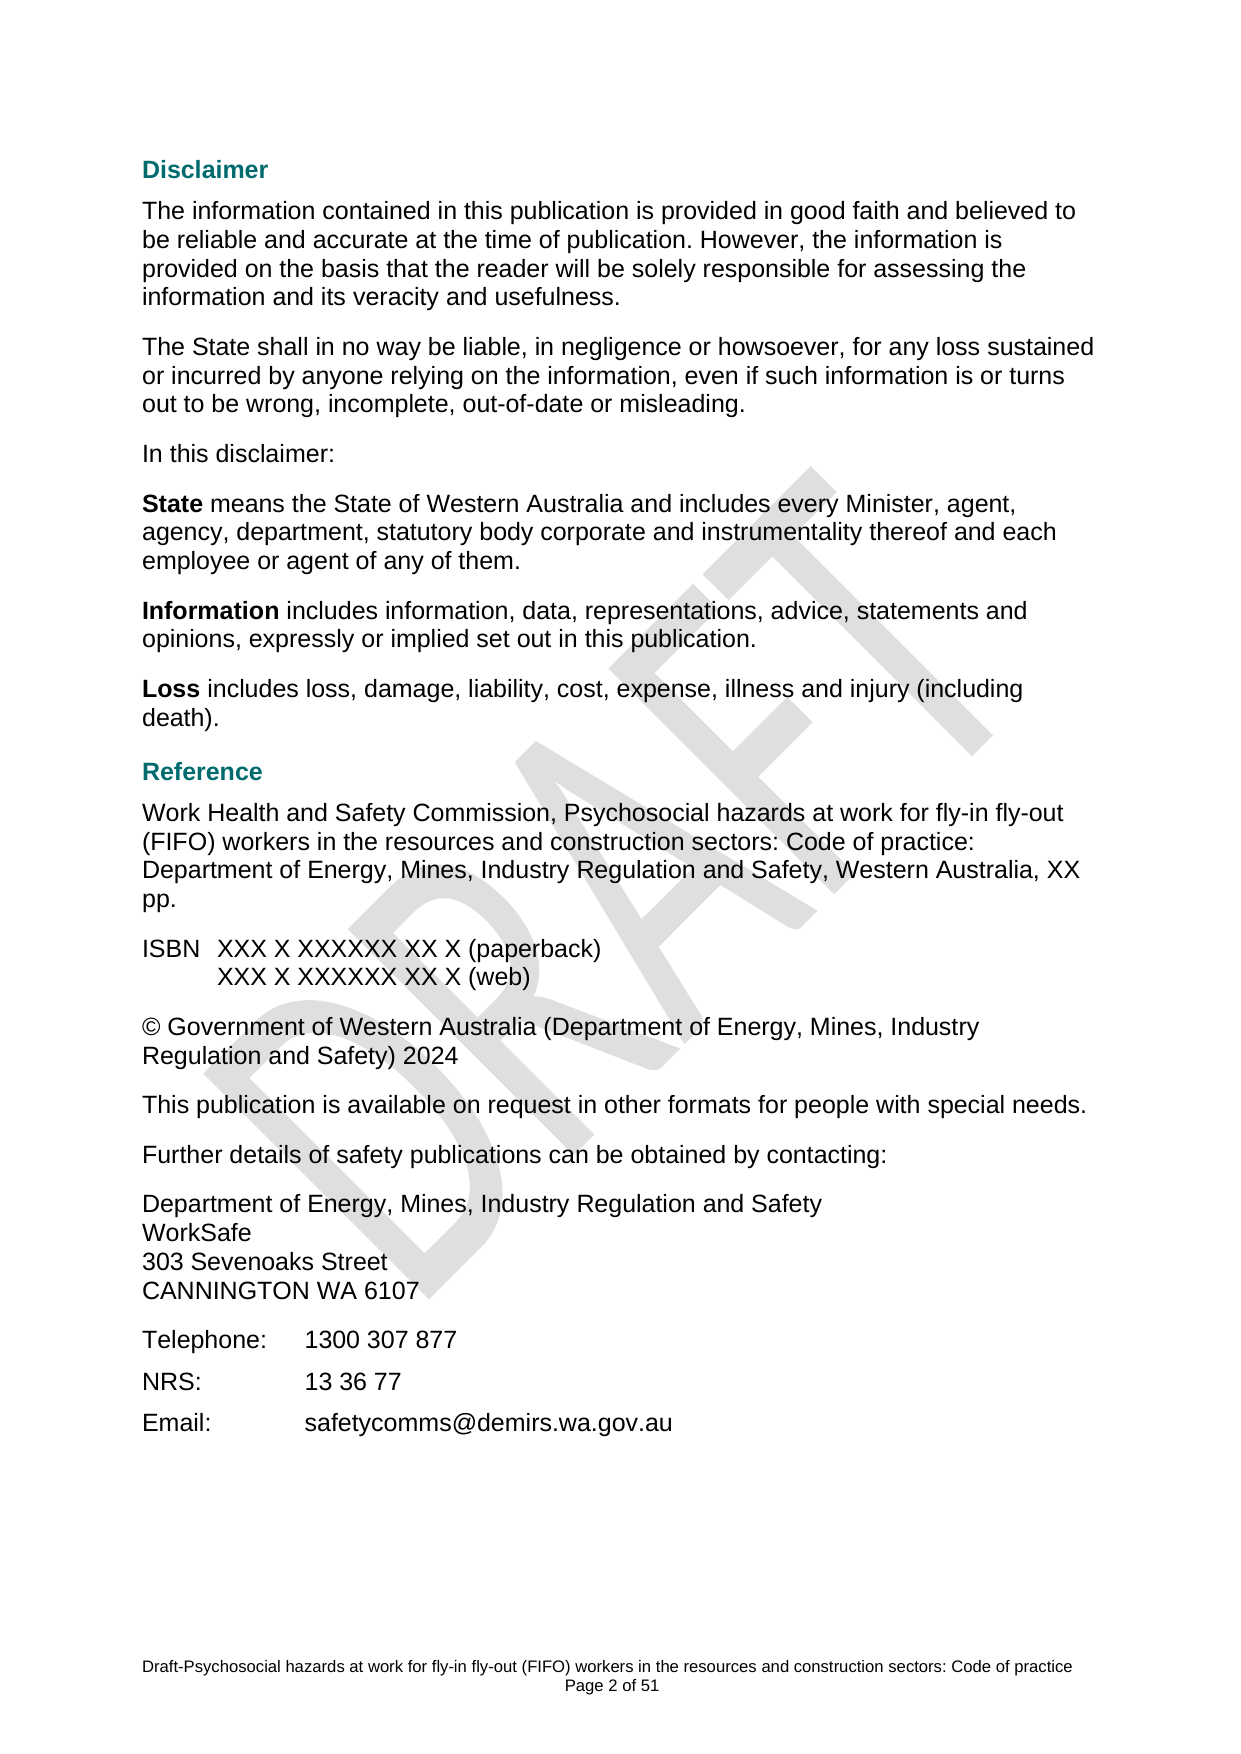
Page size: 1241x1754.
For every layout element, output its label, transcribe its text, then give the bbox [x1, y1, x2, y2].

text 303 Sevenoaks Street [142, 1247, 1098, 1276]
text XXX X XXXXXX XX X (web) [142, 962, 1098, 991]
text NRS: 13 36 77 [142, 1367, 1098, 1395]
text Telephone: 1300 307 877 [142, 1325, 1098, 1354]
text © Government of Western Australia (Department of Energy, Mines, Industry Regulation and Safety) 2024 [142, 1012, 1098, 1069]
text Further details of safety publications can be obtained by contacting: [142, 1140, 1098, 1169]
text Department of Energy, Mines, Industry Regulation and Safety [142, 1189, 1098, 1218]
text This publication is available on request in other formats for people with special needs. [142, 1090, 1098, 1119]
text Information includes information, data, representations, advice, statements and opinions, expressly or implied set out in this publication. [142, 596, 1098, 653]
text CANNINGTON WA 6107 [142, 1276, 1098, 1304]
text WorkSafe [142, 1218, 1098, 1247]
text The information contained in this publication is provided in good faith and believed to be reliable and accurate at the time of publication. However, the information is provided on the basis that the reader will be solely responsible for assessing the information and its veracity and usefulness. [142, 196, 1098, 311]
subtitle Disclaimer [142, 155, 1098, 184]
text Loss includes loss, damage, liability, cost, expense, illness and injury (including death). [142, 674, 1098, 732]
text The State shall in no way be liable, in negligence or howsoever, for any loss sustained or incurred by anyone relying on the information, even if such information is or turns out to be wrong, incomplete, out-of-date or misleading. [142, 332, 1098, 418]
text ISBN XXX X XXXXXX XX X (paperback) [142, 934, 1098, 962]
subtitle Reference [142, 757, 1098, 785]
text Work Health and Safety Commission, Psychosocial hazards at work for fly-in fly-out (FIFO) workers in the resources and construction sectors: Code of practice: Department of Energy, Mines, Industry Regulation and Safety, Western Australia, XX pp. [142, 798, 1098, 913]
text In this disclaimer: [142, 439, 1098, 468]
text State means the State of Western Australia and includes every Minister, agent, agency, department, statutory body corporate and instrumentality thereof and each employee or agent of any of them. [142, 489, 1098, 575]
text Email: safetycomms@demirs.wa.gov.au [142, 1408, 1098, 1437]
